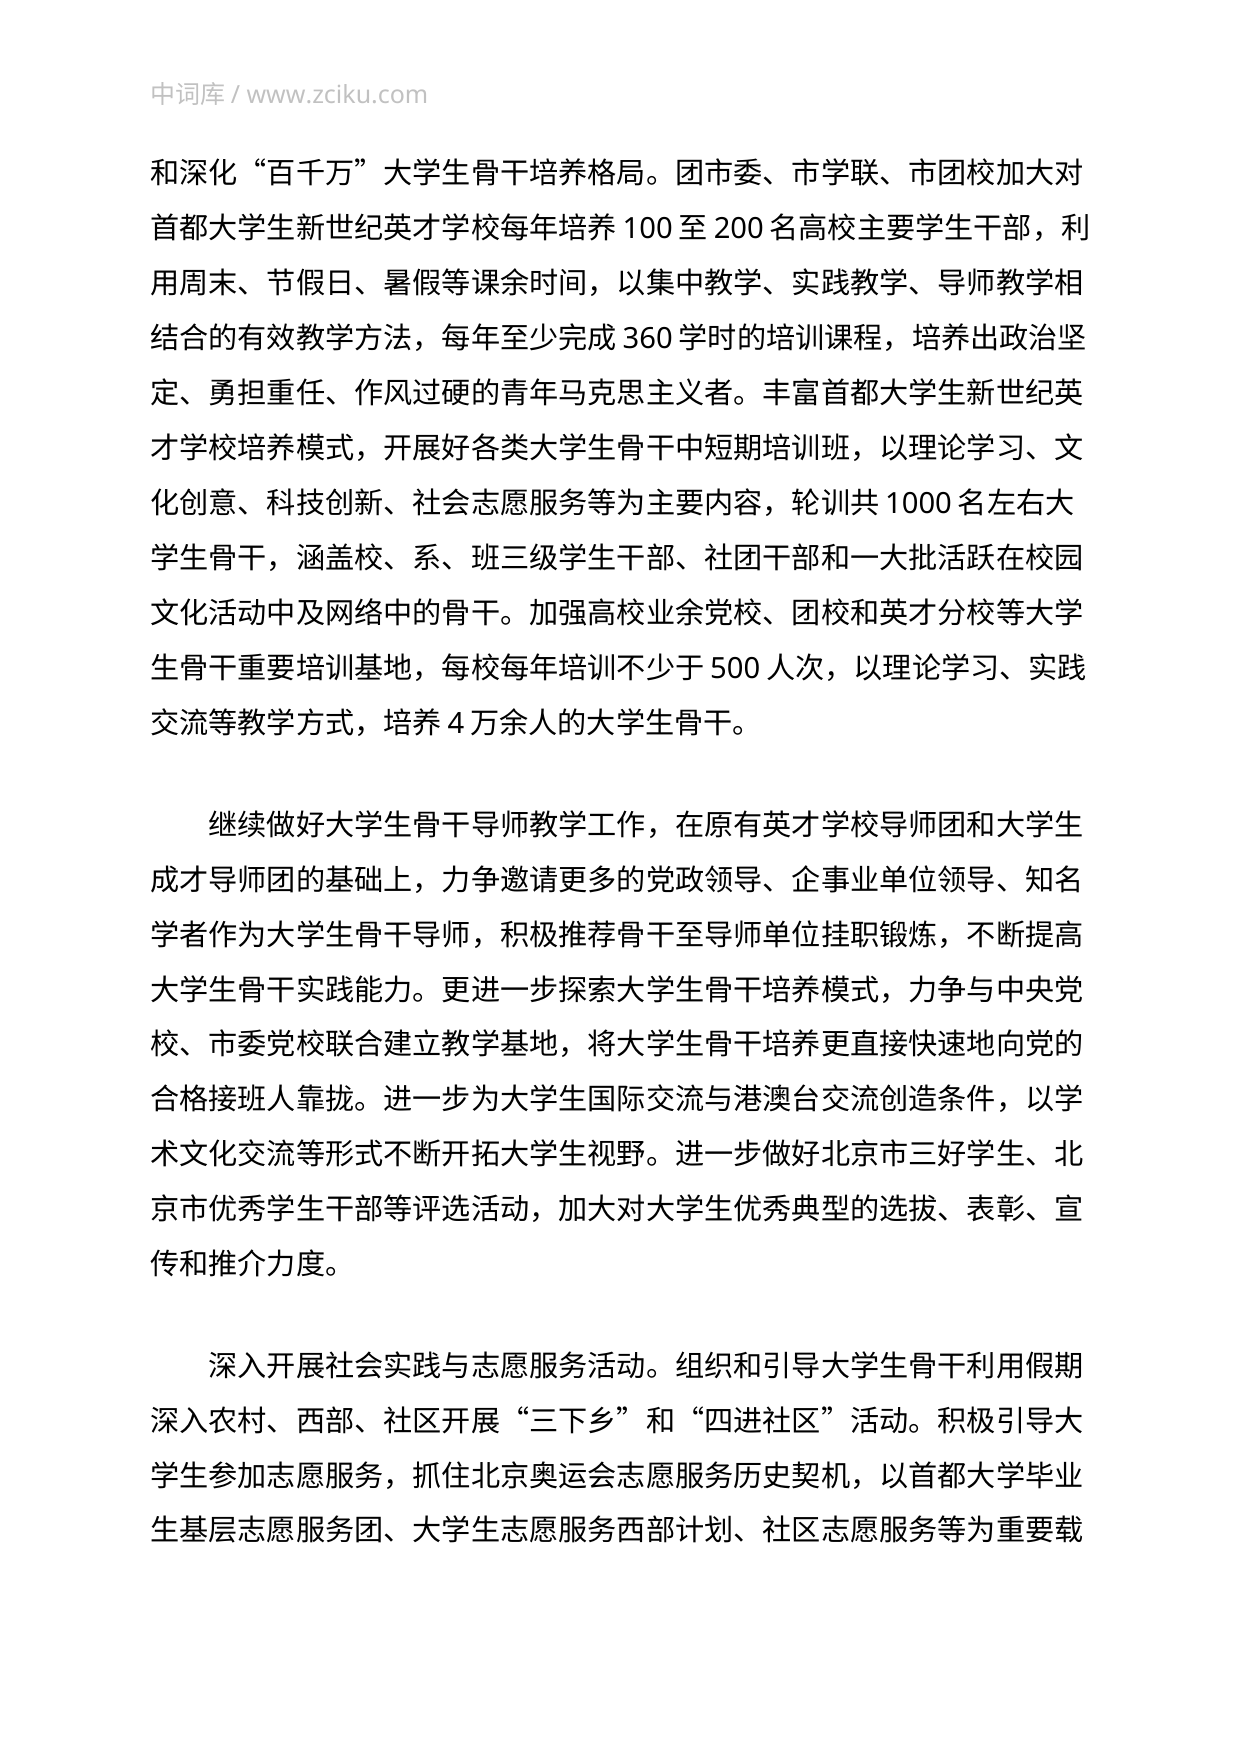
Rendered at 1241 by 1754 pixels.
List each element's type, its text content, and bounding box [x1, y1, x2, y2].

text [150, 150, 1090, 742]
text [150, 1342, 1090, 1549]
text 继续做好大学生骨干导师教学工作，在原有英才学校导师团和大学生成才导师团的基础上，力争邀请更多的党政领导、企事业单位领导、知名学者作为大学生骨干导师，积极推荐骨干至导师单位挂职锻炼，不断提高大学生骨干实践能力。更进一步探索大学生骨干培养模式，力争与中央党校、市委党校联合建立教学基地，将大学生骨干培养更直接快速地向党的合格接班人靠拢。进一步为大学生国际交流与港澳台交流创造条件，以学术文化交流等形式不断开拓大学生视野。进一步做好北京市三好学生、北京市优秀学生干部等评选活动，加大对大学生优秀典型的选拔、表彰、宣传和推介力度。 [150, 801, 1090, 1283]
